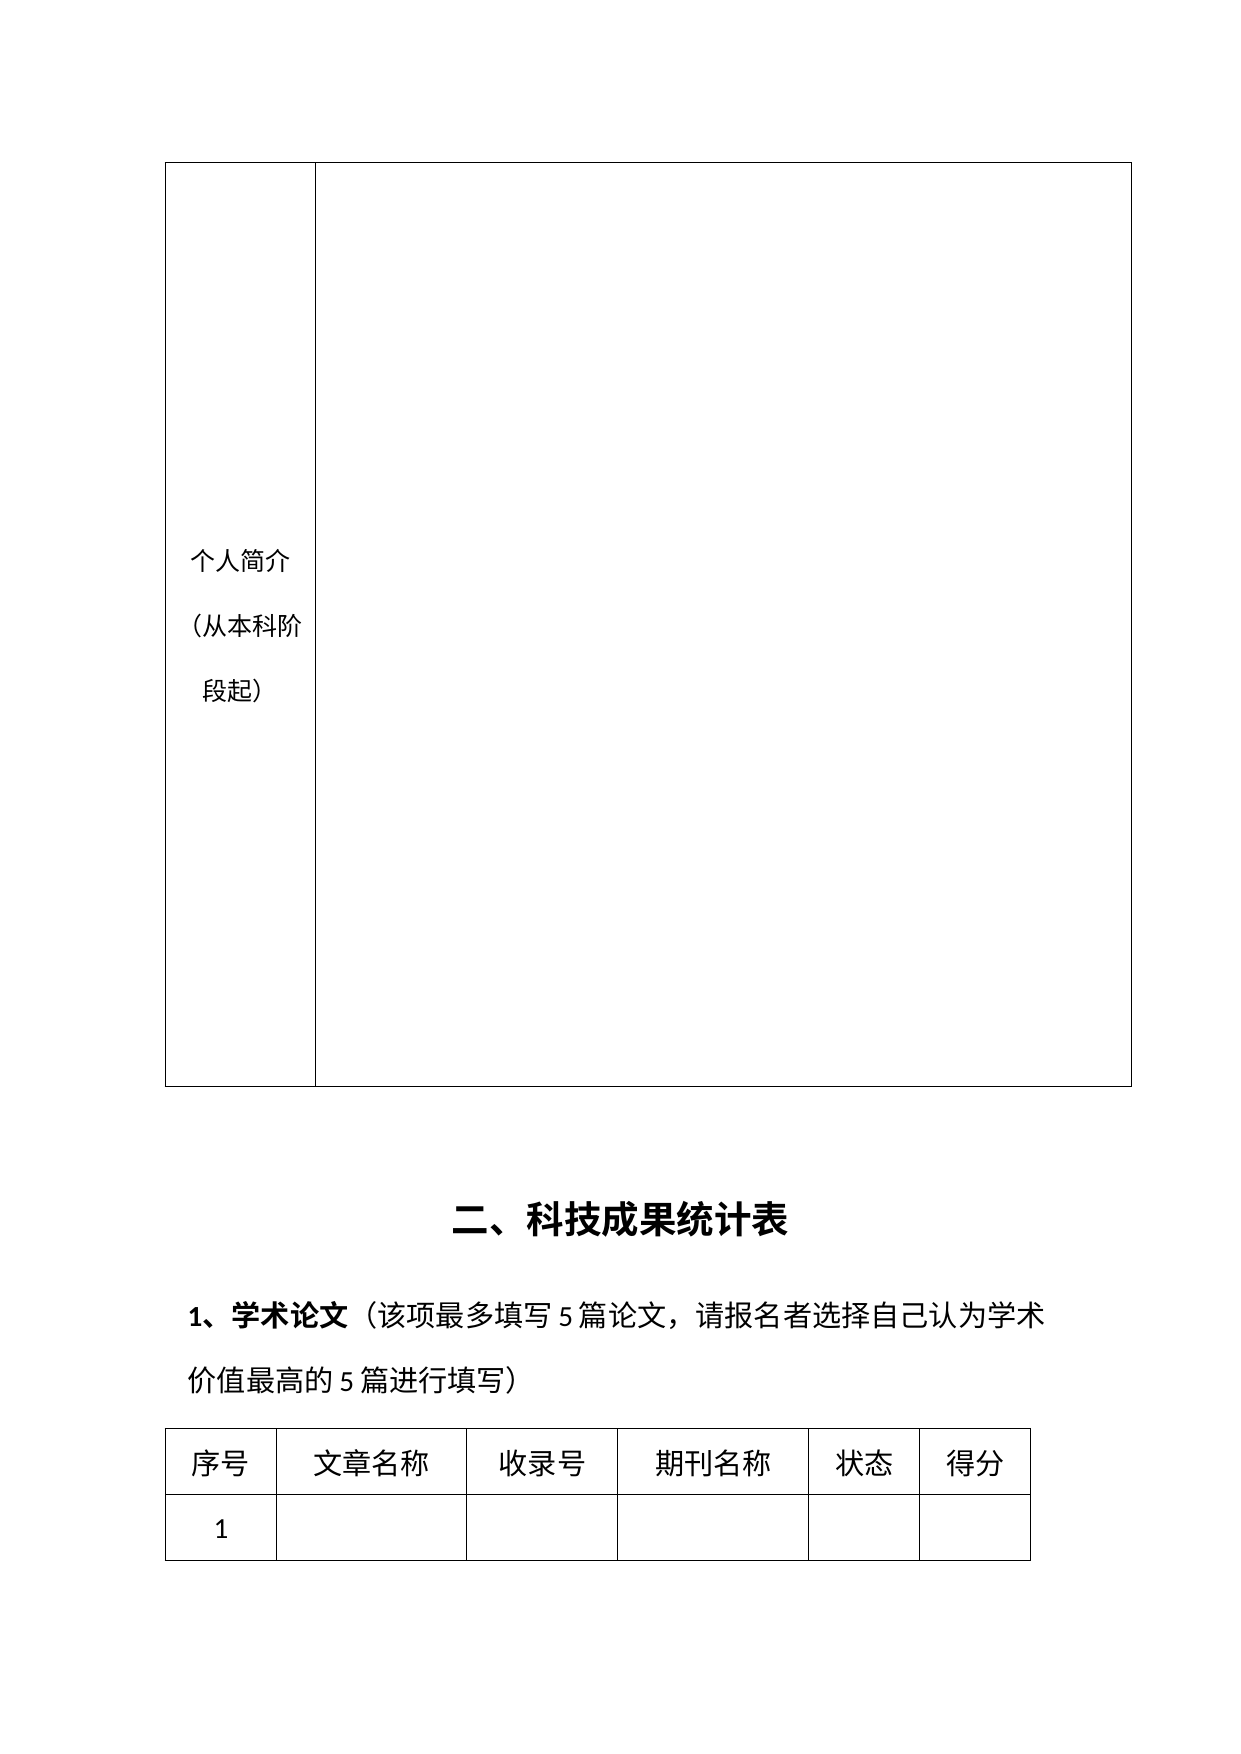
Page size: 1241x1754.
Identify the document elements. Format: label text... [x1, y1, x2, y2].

table_header 收录号 [467, 1429, 617, 1494]
table_header 文章名称 [277, 1429, 466, 1494]
table_header 状态 [809, 1429, 919, 1494]
text 二、科技成果统计表 [187, 1184, 1053, 1249]
table_header 序号 [166, 1429, 276, 1494]
table_cell [316, 163, 1131, 1086]
table_cell [277, 1495, 466, 1560]
table_cell [809, 1495, 919, 1560]
table_cell 1 [166, 1495, 276, 1560]
table_cell [618, 1495, 808, 1560]
table_cell [920, 1495, 1030, 1560]
table_cell 个人简介（从本科阶段起） [166, 163, 315, 1086]
table_header 期刊名称 [618, 1429, 808, 1494]
table_cell [467, 1495, 617, 1560]
text 1、学术论文（该项最多填写5篇论文，请报名者选择自己认为学术价值最高的5篇进行填写） [187, 1282, 1053, 1412]
table_header 得分 [920, 1429, 1030, 1494]
